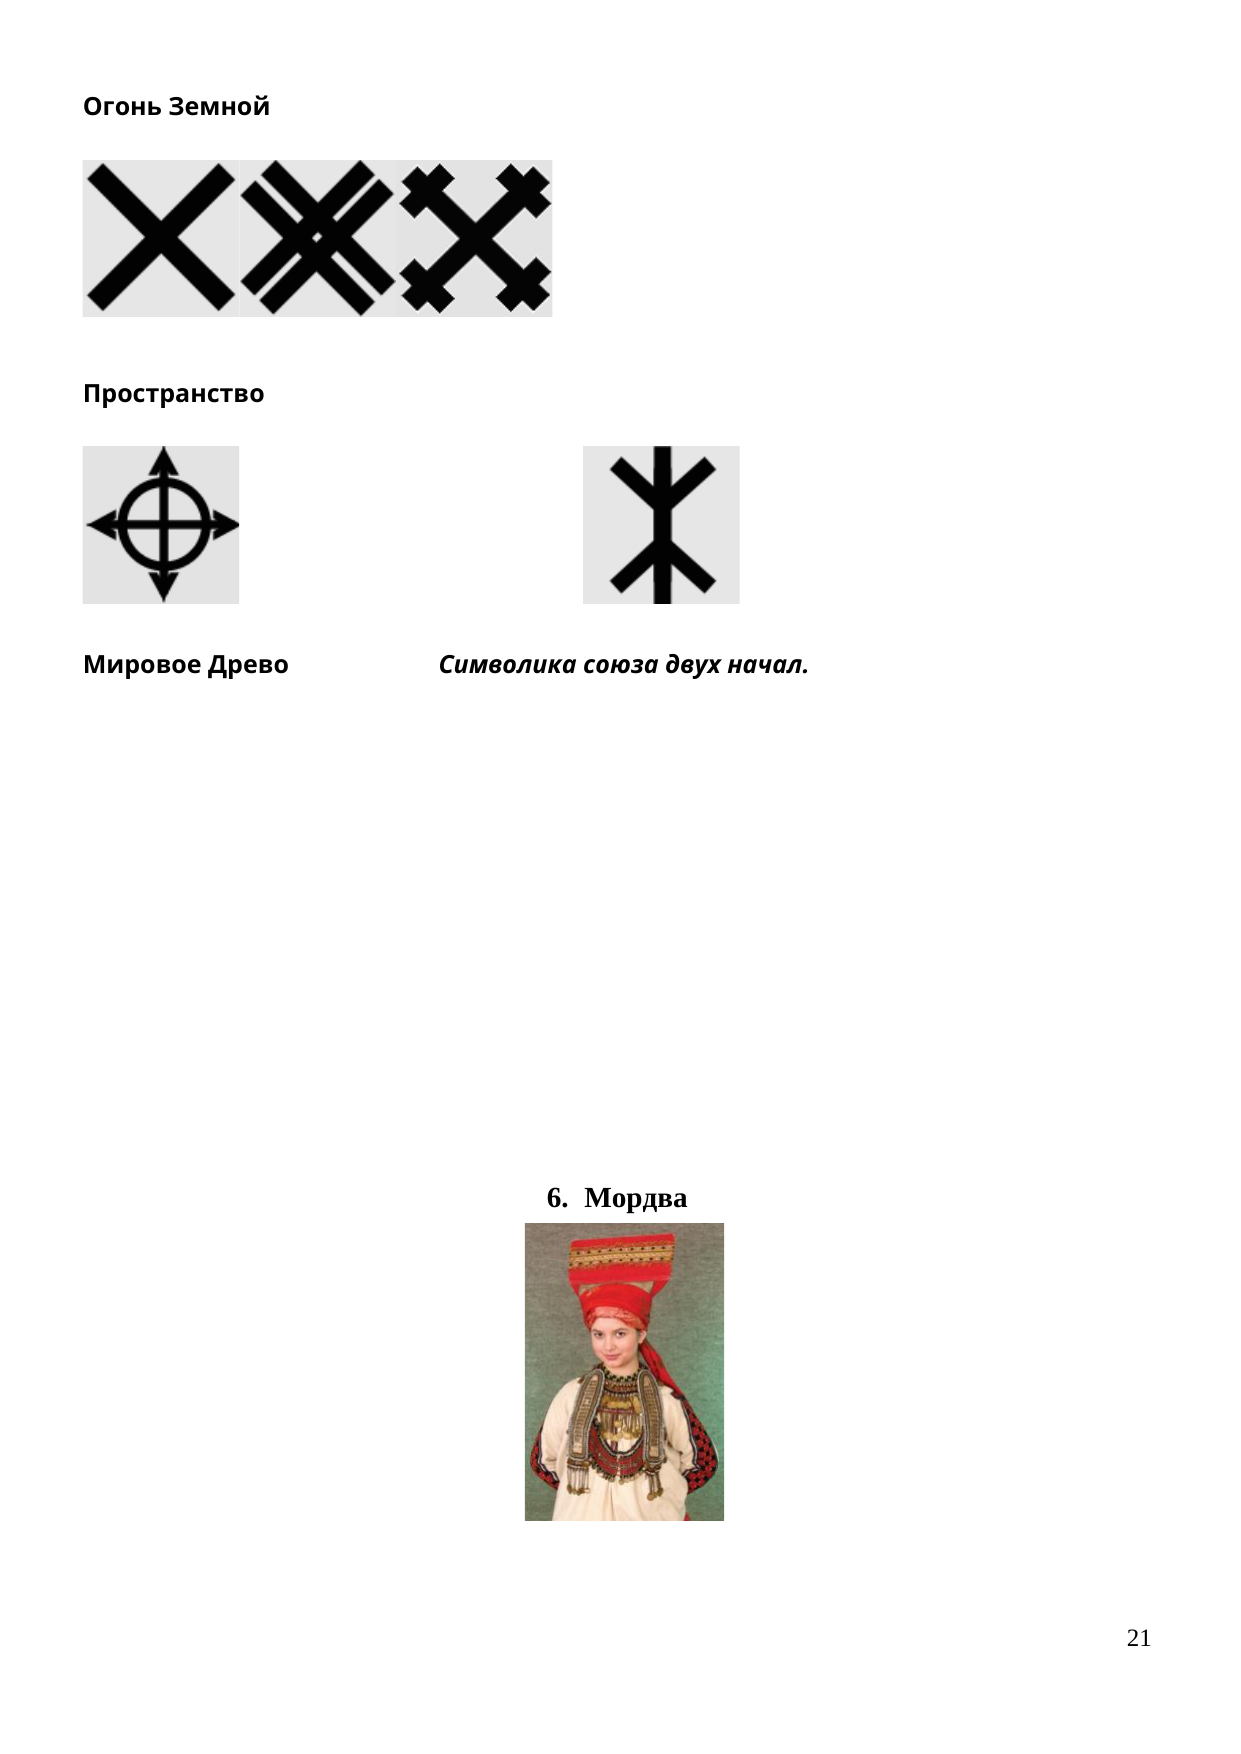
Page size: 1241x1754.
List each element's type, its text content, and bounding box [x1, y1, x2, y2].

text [83, 89, 1152, 317]
picture [524, 1223, 725, 1521]
text Пространство Мировое Древо Символика союза двух начал. [83, 342, 1152, 681]
picture [82, 160, 553, 317]
picture [583, 446, 740, 604]
list Мордва [83, 1180, 1152, 1214]
picture [82, 446, 240, 604]
